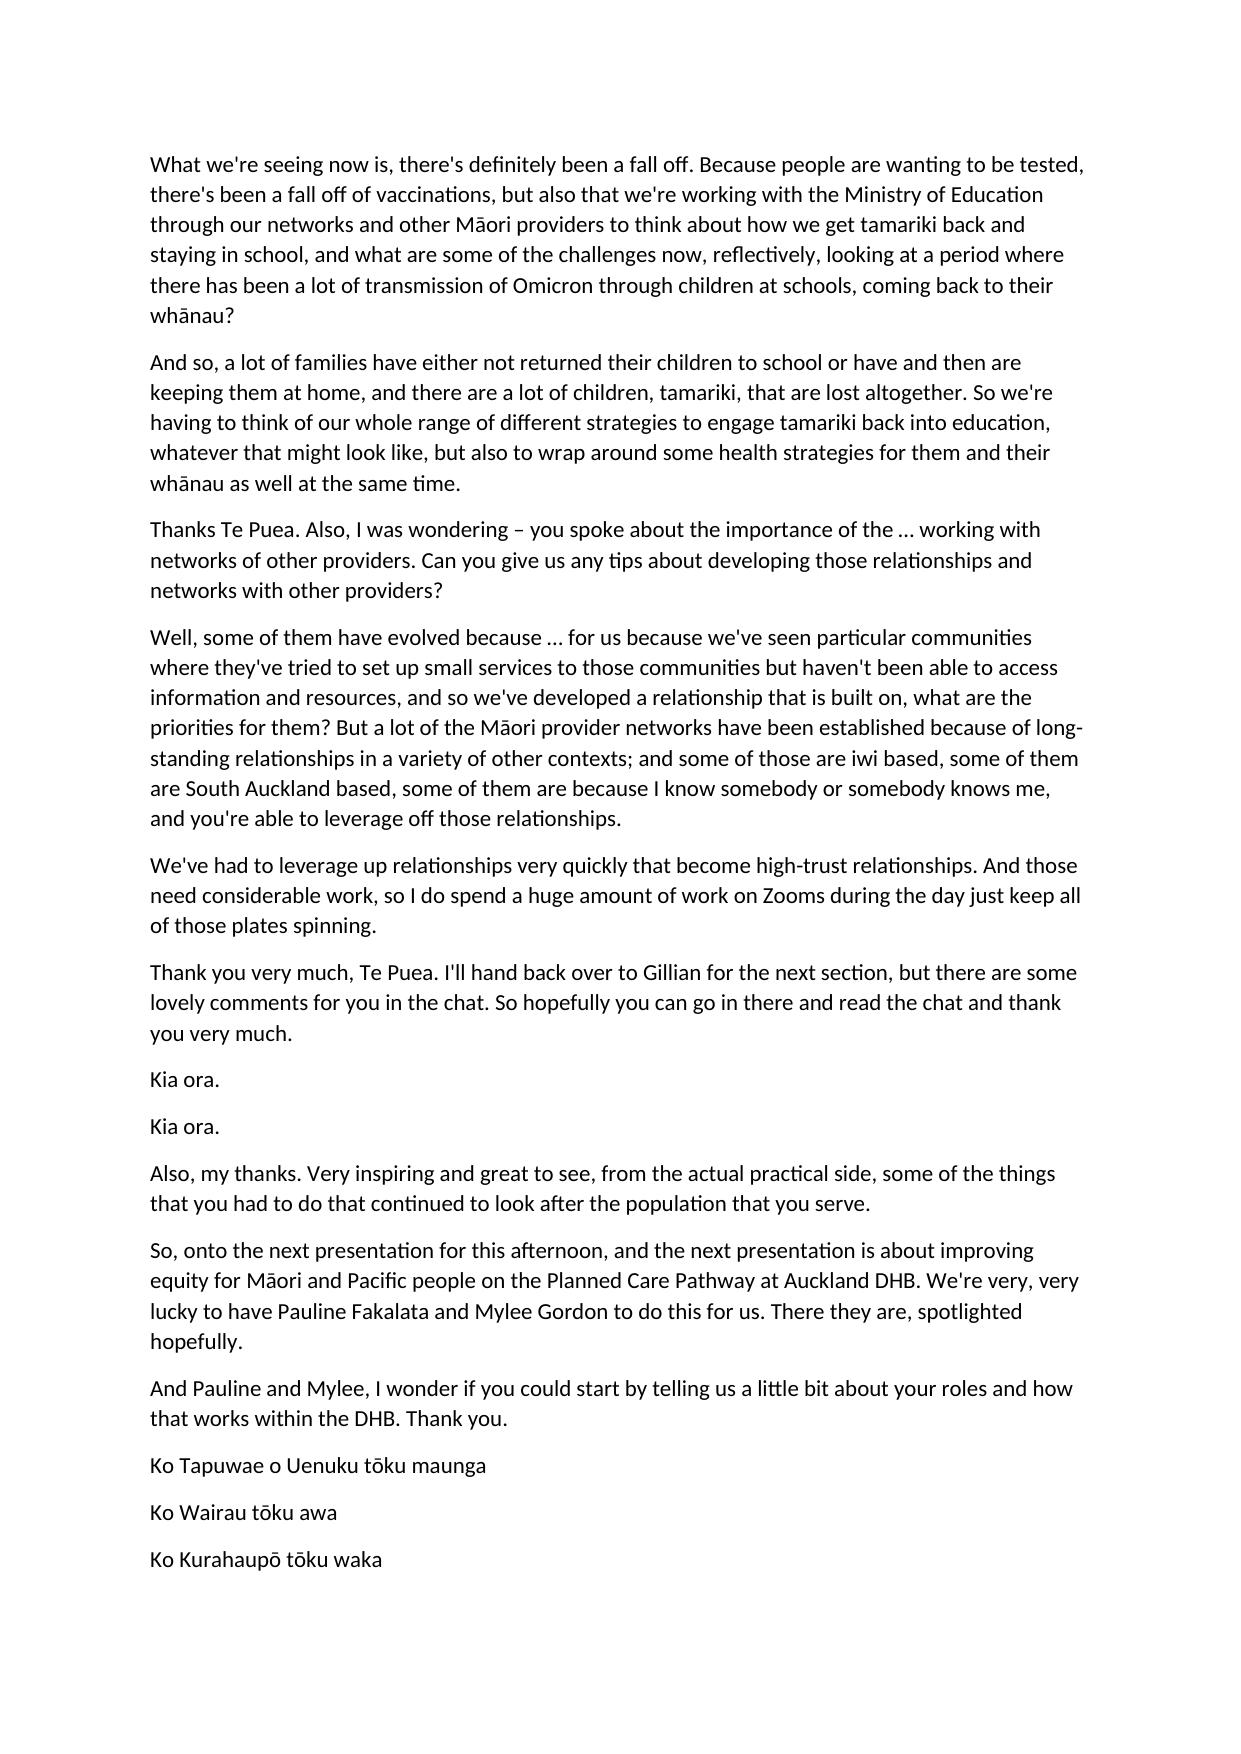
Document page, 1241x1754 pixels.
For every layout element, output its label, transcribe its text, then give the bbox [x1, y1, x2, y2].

text Ko Wairau tōku awa [150, 1498, 1090, 1526]
text Thank you very much, Te Puea. I'll hand back over to Gillian for the next section, but there are some lovely comments for you in the chat. So hopefully you can go in there and read the chat and thank you very much. [150, 958, 1090, 1047]
text And Pauline and Mylee, I wonder if you could start by telling us a little bit about your roles and how that works within the DHB. Thank you. [150, 1374, 1090, 1432]
text Thanks Te Puea. Also, I was wondering – you spoke about the importance of the … working with networks of other providers. Can you give us any tips about developing those relationships and networks with other providers? [150, 516, 1090, 604]
text Ko Tapuwae o Uenuku tōku maunga [150, 1451, 1090, 1479]
text So, onto the next presentation for this afternoon, and the next presentation is about improving equity for Māori and Pacific people on the Planned Care Pathway at Auckland DHB. We're very, very lucky to have Pauline Fakalata and Mylee Gordon to do this for us. There they are, spotlighted hopefully. [150, 1236, 1090, 1355]
text Kia ora. [150, 1112, 1090, 1141]
text Kia ora. [150, 1066, 1090, 1094]
text And so, a lot of families have either not returned their children to school or have and then are keeping them at home, and there are a lot of children, tamariki, that are lost altogether. So we're having to think of our whole range of different strategies to engage tamariki back into education, whatever that might look like, but also to wrap around some health strategies for them and their whānau as well at the same time. [150, 348, 1090, 497]
text We've had to leverage up relationships very quickly that become high-trust relationships. And those need considerable work, so I do spend a huge amount of work on Zooms during the day just keep all of those plates spinning. [150, 851, 1090, 939]
text Well, some of them have evolved because … for us because we've seen particular communities where they've tried to set up small services to those communities but haven't been able to access information and resources, and so we've developed a relationship that is built on, what are the priorities for them? But a lot of the Māori provider networks have been established because of long-standing relationships in a variety of other contexts; and some of those are iwi based, some of them are South Auckland based, some of them are because I know somebody or somebody knows me, and you're able to leverage off those relationships. [150, 623, 1090, 832]
text Ko Kurahaupō tōku waka [150, 1545, 1090, 1573]
text What we're seeing now is, there's definitely been a fall off. Because people are wanting to be tested, there's been a fall off of vaccinations, but also that we're working with the Ministry of Education through our networks and other Māori providers to think about how we get tamariki back and staying in school, and what are some of the challenges now, reflectively, looking at a period where there has been a lot of transmission of Omicron through children at schools, coming back to their whānau? [150, 150, 1090, 329]
text Also, my thanks. Very inspiring and great to see, from the actual practical side, some of the things that you had to do that continued to look after the population that you serve. [150, 1159, 1090, 1218]
